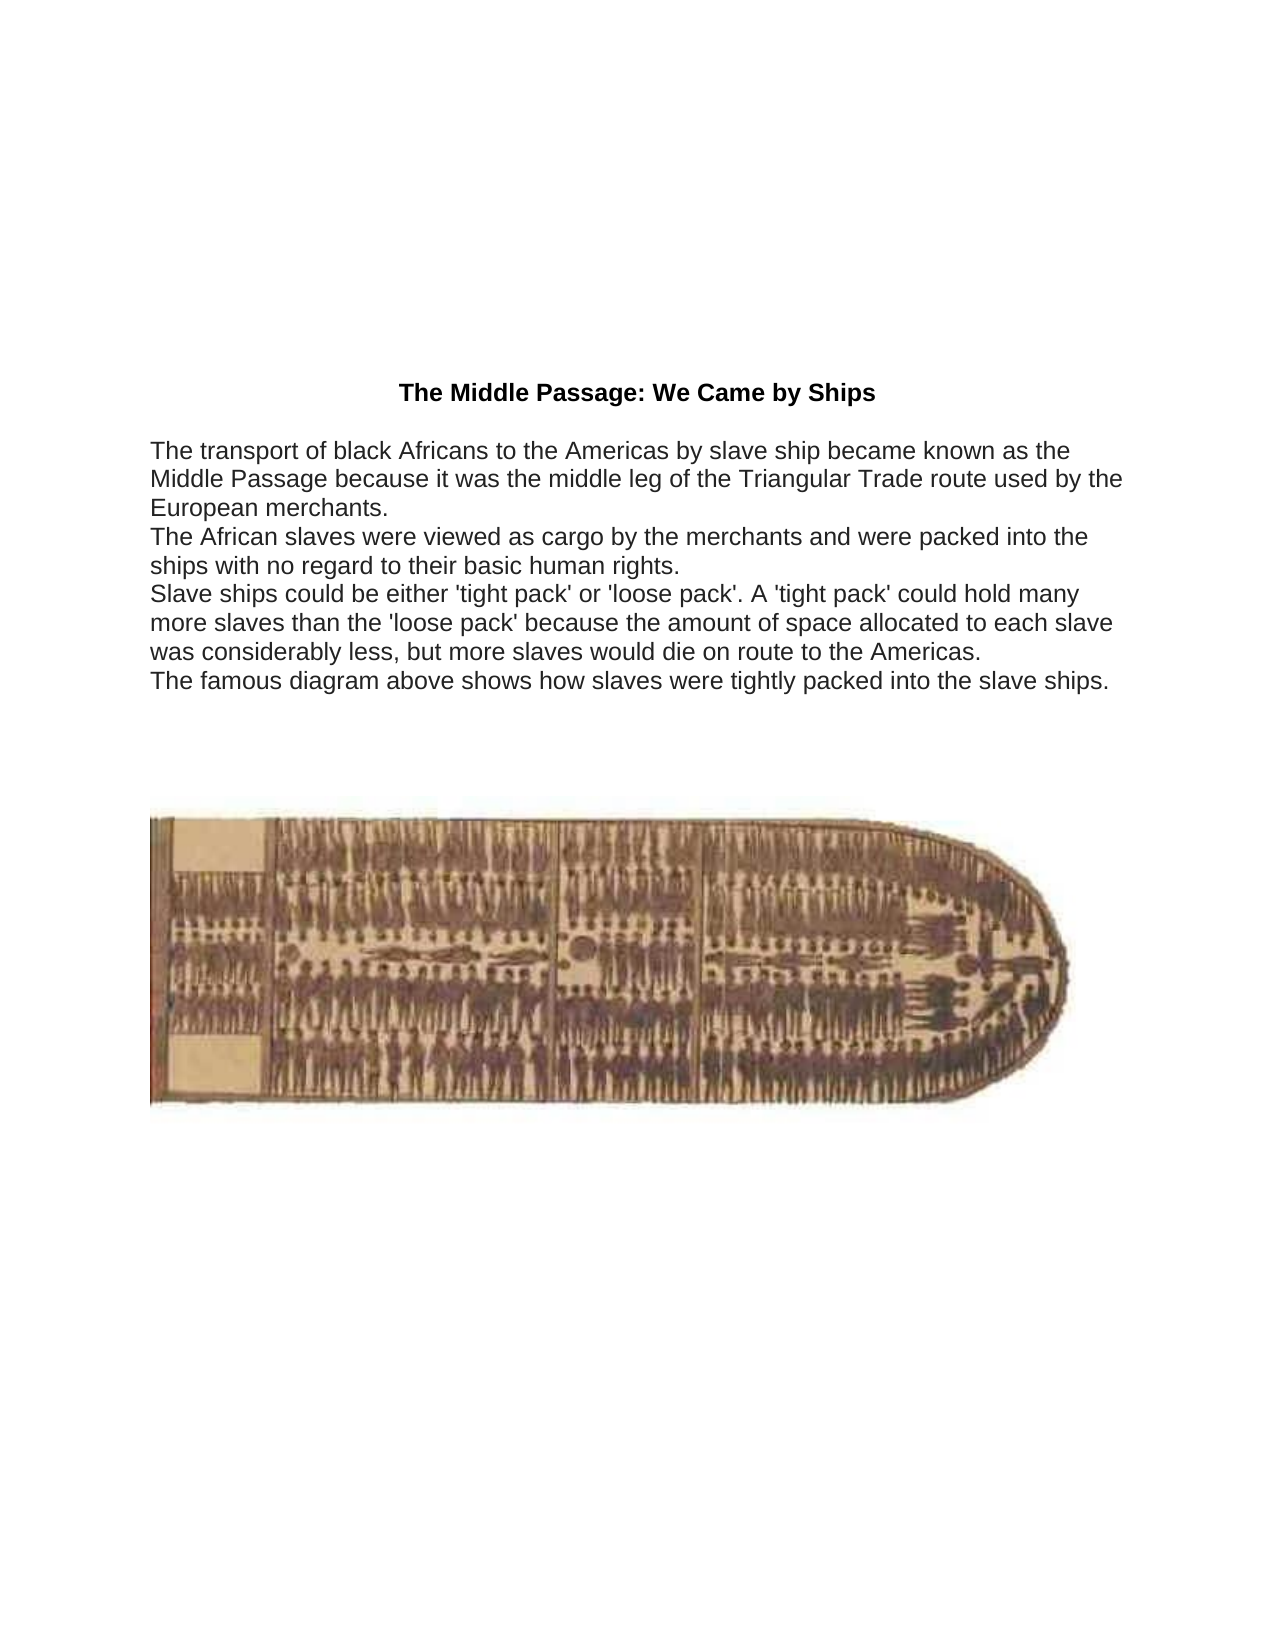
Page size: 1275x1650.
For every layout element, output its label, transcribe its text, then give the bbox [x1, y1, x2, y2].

text The African slaves were viewed as cargo by the merchants and were packed into the ships with no regard to their basic human rights. [150, 522, 1125, 579]
text The famous diagram above shows how slaves were tightly packed into the slave ships. [150, 666, 1125, 694]
text The transport of black Africans to the Americas by slave ship became known as the Middle Passage because it was the middle leg of the Triangular Trade route used by the European merchants. [150, 436, 1125, 522]
text Slave ships could be either 'tight pack' or 'loose pack'. A 'tight pack' could hold many more slaves than the 'loose pack' because the amount of space allocated to each slave was considerably less, but more slaves would die on route to the Americas. [150, 579, 1125, 666]
text The Middle Passage: We Came by Ships [150, 378, 1125, 407]
picture [150, 796, 1079, 1124]
